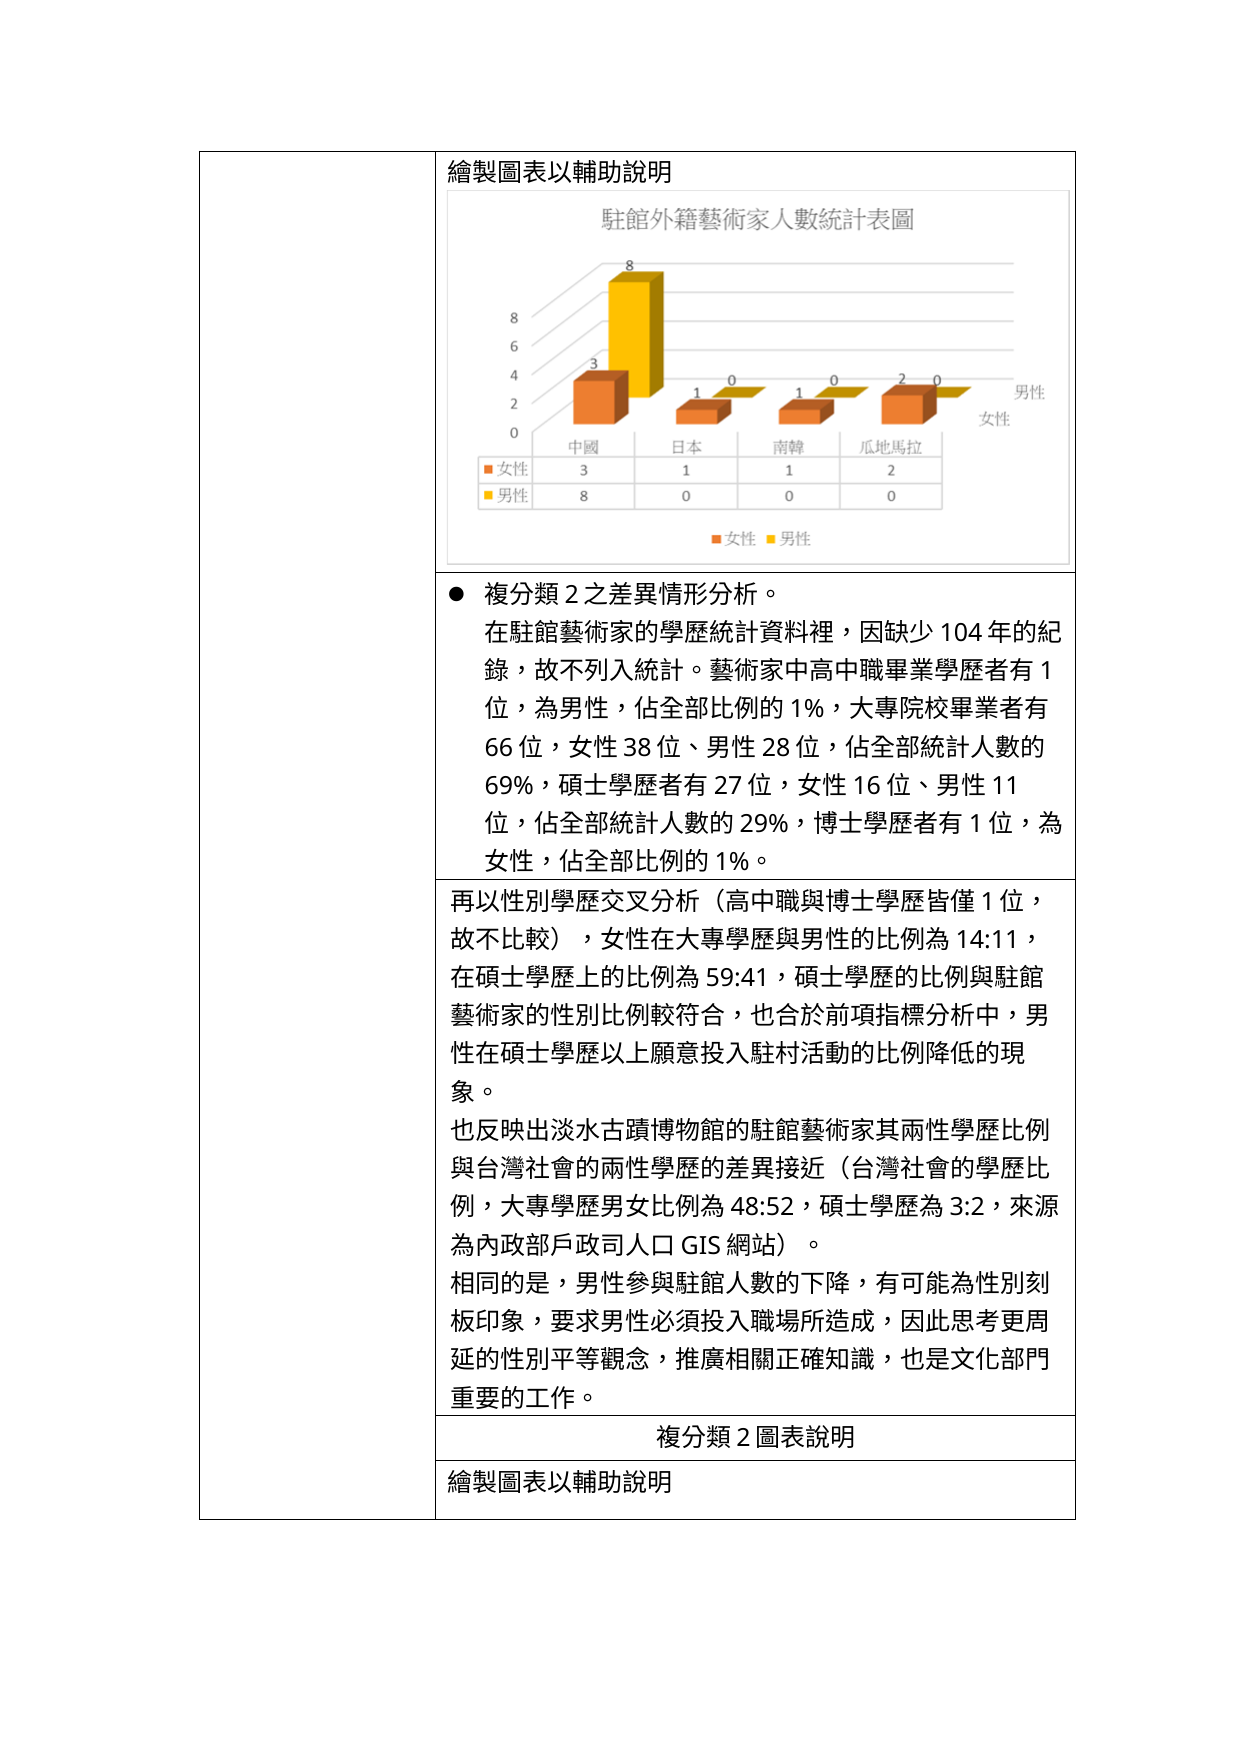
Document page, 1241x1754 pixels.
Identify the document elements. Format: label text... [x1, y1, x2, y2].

table_cell 再以性別學歷交叉分析（高中職與博士學歷皆僅1位，故不比較），女性在大專學歷與男性的比例為14:11，在碩士學歷上的比例為59:41，碩士學歷的比例與駐館藝術家的性別比例較符合，也合於前項指標分析中，男性在碩士學歷以上願意投入駐村活動的比例降低的現象。 也反映出淡水古蹟博物館的駐館藝術家其兩性學歷比例與台灣社會的兩性學歷的差異接近（台灣社會的學歷比例，大專學歷男女比例為48:52，碩士學歷為3:2，來源為內政部戶政司人口GIS網站）。 相同的是，男性參與駐館人數的下降，有可能為性別刻板印象，要求男性必須投入職場所造成，因此思考更周延的性別平等觀念，推廣相關正確知識，也是文化部門重要的工作。 [436, 880, 1075, 1415]
picture [446, 190, 1070, 565]
table_cell 複分類2之差異情形分析。 在駐館藝術家的學歷統計資料裡，因缺少104年的紀錄，故不列入統計。藝術家中高中職畢業學歷者有1位，為男性，佔全部比例的1%，大專院校畢業者有66位，女性38位、男性28位，佔全部統計人數的69%，碩士學歷者有27位，女性16位、男性11位，佔全部統計人數的29%，博士學歷者有1位，為女性，佔全部比例的1%。 [436, 573, 1075, 879]
table_cell 繪製圖表以輔助說明 [436, 152, 1075, 572]
table_cell 繪製圖表以輔助說明 [436, 1461, 1075, 1519]
table_cell 複分類2圖表說明 [436, 1416, 1075, 1460]
